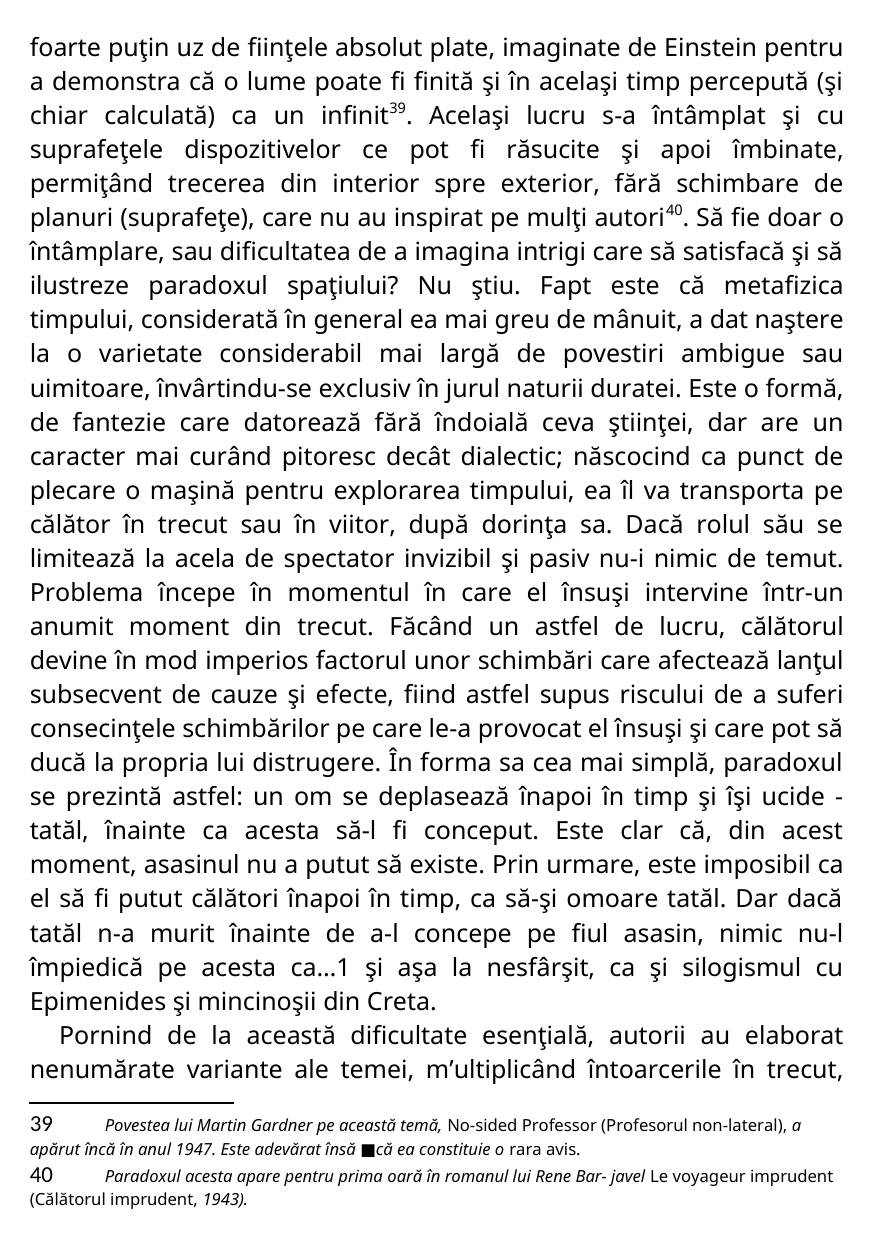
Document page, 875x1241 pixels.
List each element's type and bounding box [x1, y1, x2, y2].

text [29, 1017, 844, 1086]
text [29, 29, 844, 1017]
